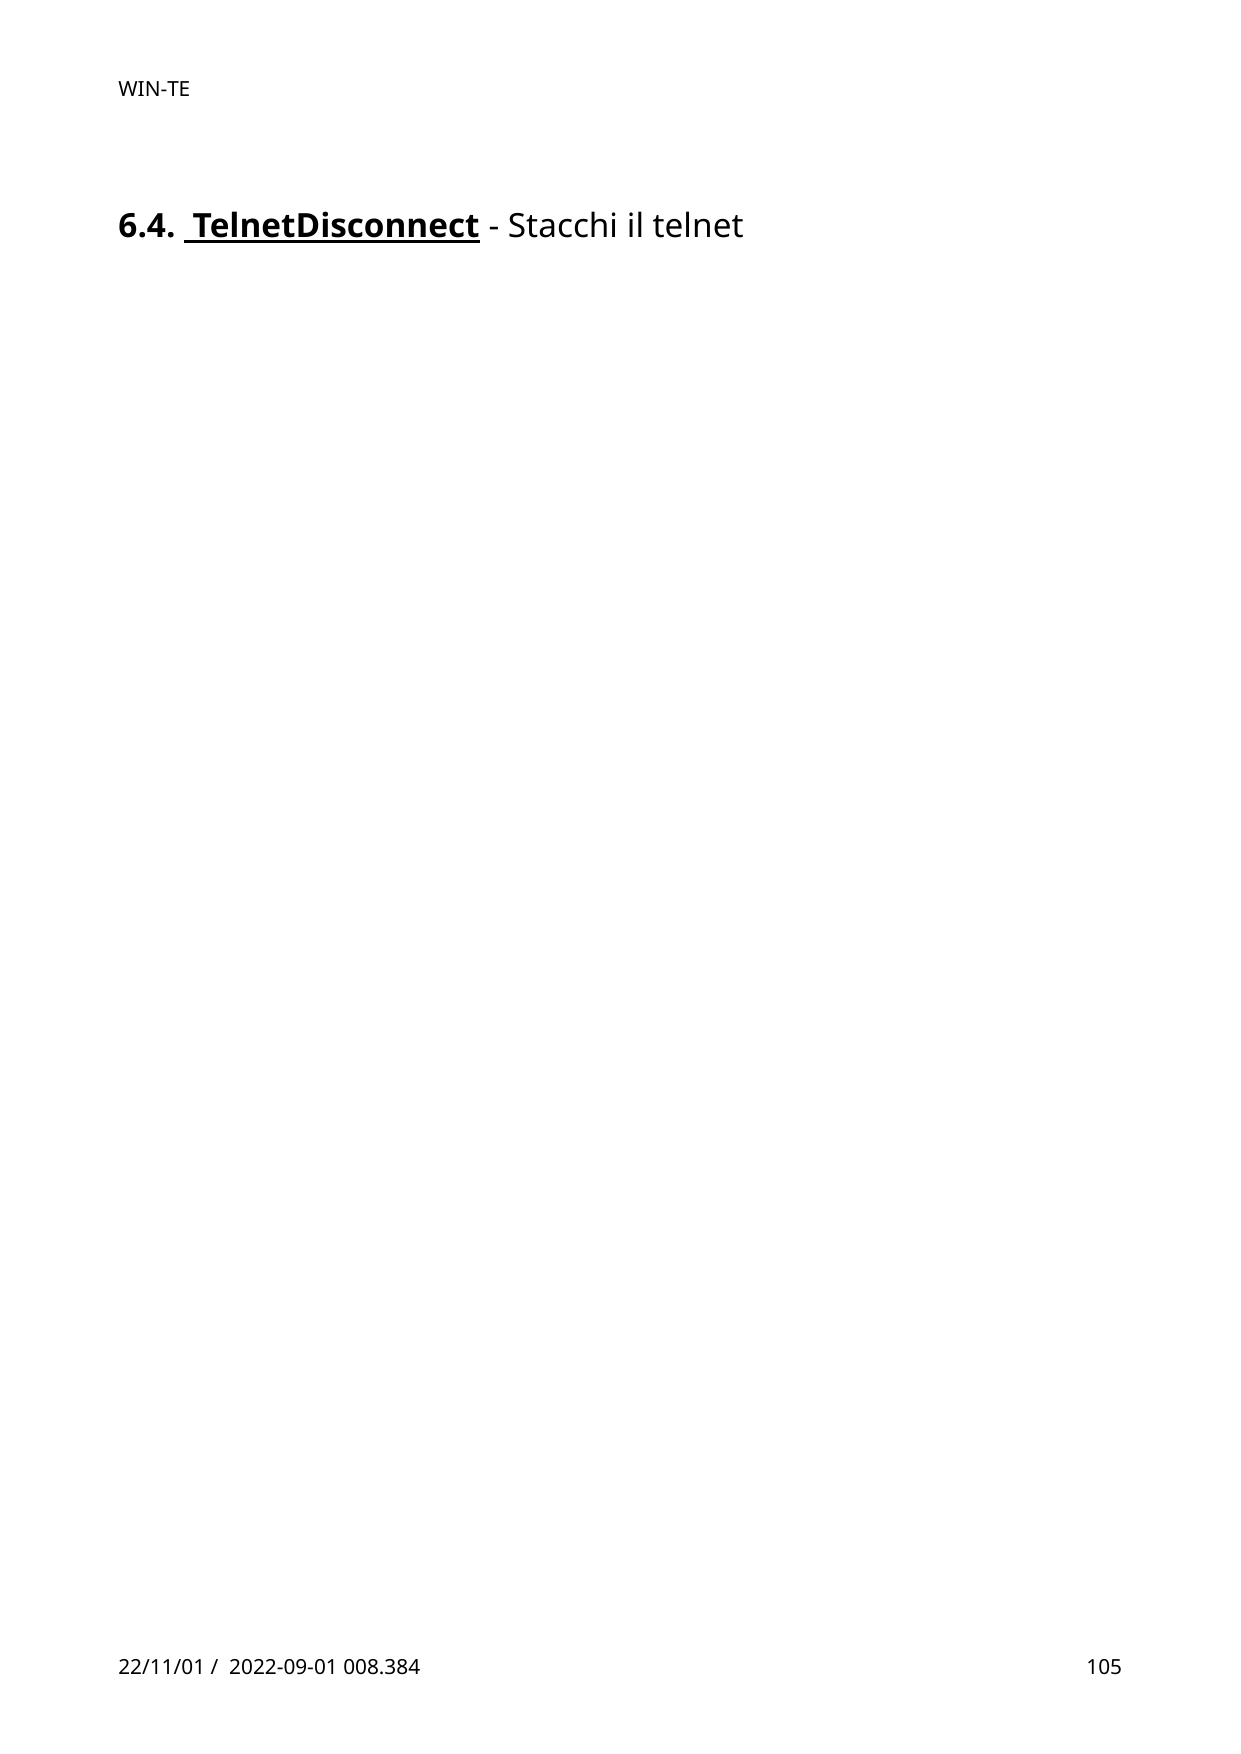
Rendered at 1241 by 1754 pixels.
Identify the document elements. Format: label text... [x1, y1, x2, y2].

subtitle 6.4. TelnetDisconnect - Stacchi il telnet [118, 202, 1122, 248]
